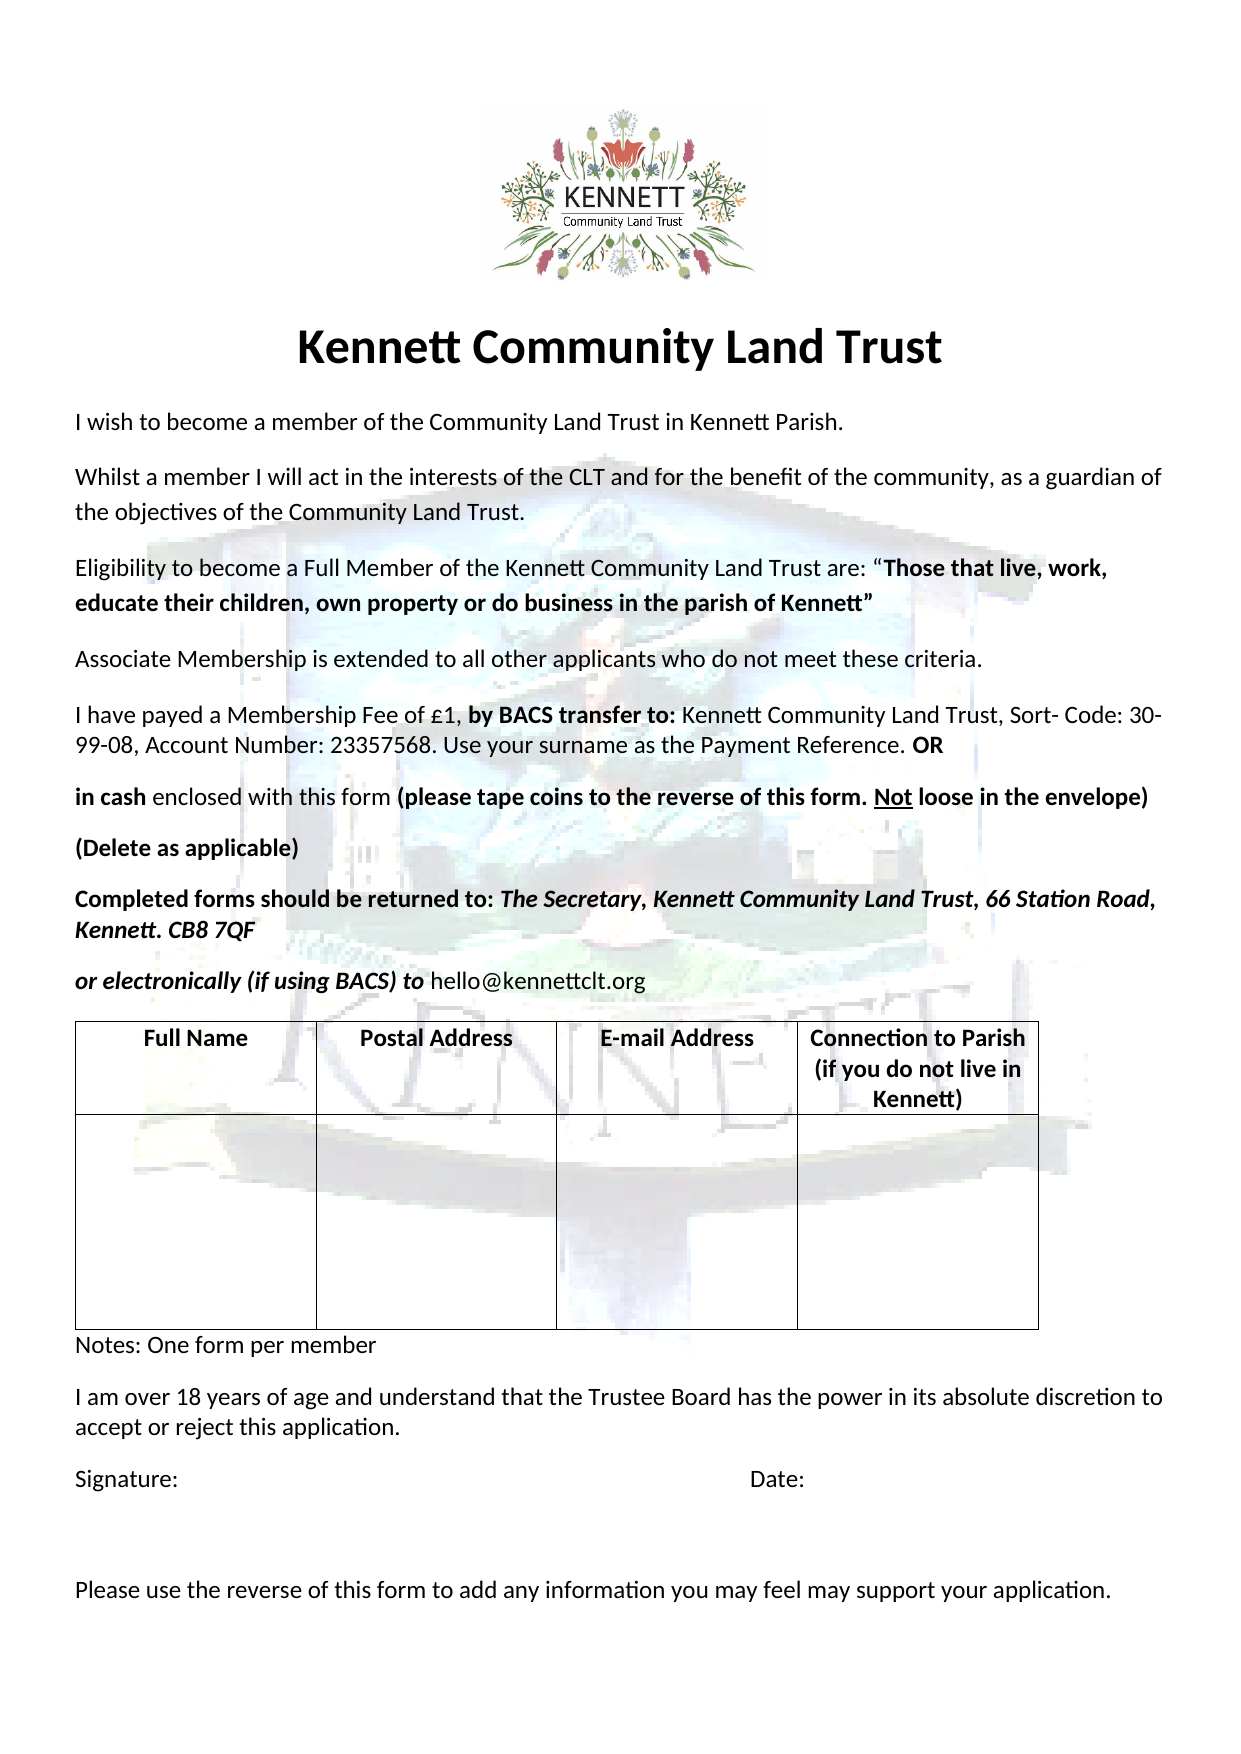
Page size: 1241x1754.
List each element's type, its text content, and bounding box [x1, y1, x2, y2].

text Whilst a member I will act in the interests of the CLT and for the benefit of the community, as a guardian of the objectives of the Community Land Trust. [75, 461, 1165, 527]
text Kennett Community Land Trust [75, 315, 1165, 376]
table_header Postal Address [317, 1022, 556, 1114]
text Signature: Date: [75, 1463, 1165, 1493]
text Notes: One form per member [75, 1329, 1165, 1360]
table_header Connection to Parish (if you do not live in Kennett) [798, 1022, 1038, 1114]
picture [477, 101, 763, 290]
text I am over 18 years of age and understand that the Trustee Board has the power in its absolute discretion to accept or reject this application. [75, 1381, 1165, 1442]
table_cell [798, 1115, 1038, 1328]
table_cell [76, 1115, 316, 1328]
text Eligibility to become a Full Member of the Kennett Community Land Trust are: “Those that live, work, educate their children, own property or do business in the parish of Kennett” [75, 552, 1165, 618]
table_header Full Name [76, 1022, 316, 1114]
text (Delete as applicable) [75, 832, 1165, 863]
text Associate Membership is extended to all other applicants who do not meet these criteria. [75, 643, 1165, 674]
text Please use the reverse of this form to add any information you may feel may support your application. [75, 1574, 1165, 1605]
text Completed forms should be returned to: The Secretary, Kennett Community Land Trust, 66 Station Road, Kennett. CB8 7QF [75, 883, 1165, 944]
text or electronically (if using BACS) to hello@kennettclt.org [75, 965, 1165, 996]
text I wish to become a member of the Community Land Trust in Kennett Parish. [75, 406, 1165, 436]
text in cash enclosed with this form (please tape coins to the reverse of this form. Not loose in the envelope) [75, 781, 1165, 811]
table_header E-mail Address [557, 1022, 797, 1114]
table_cell [557, 1115, 797, 1328]
text I have payed a Membership Fee of £1, by BACS transfer to: Kennett Community Land Trust, Sort- Code: 30-99-08, Account Number: 23357568. Use your surname as the Payment Reference. OR [75, 699, 1165, 760]
table_cell [317, 1115, 556, 1328]
